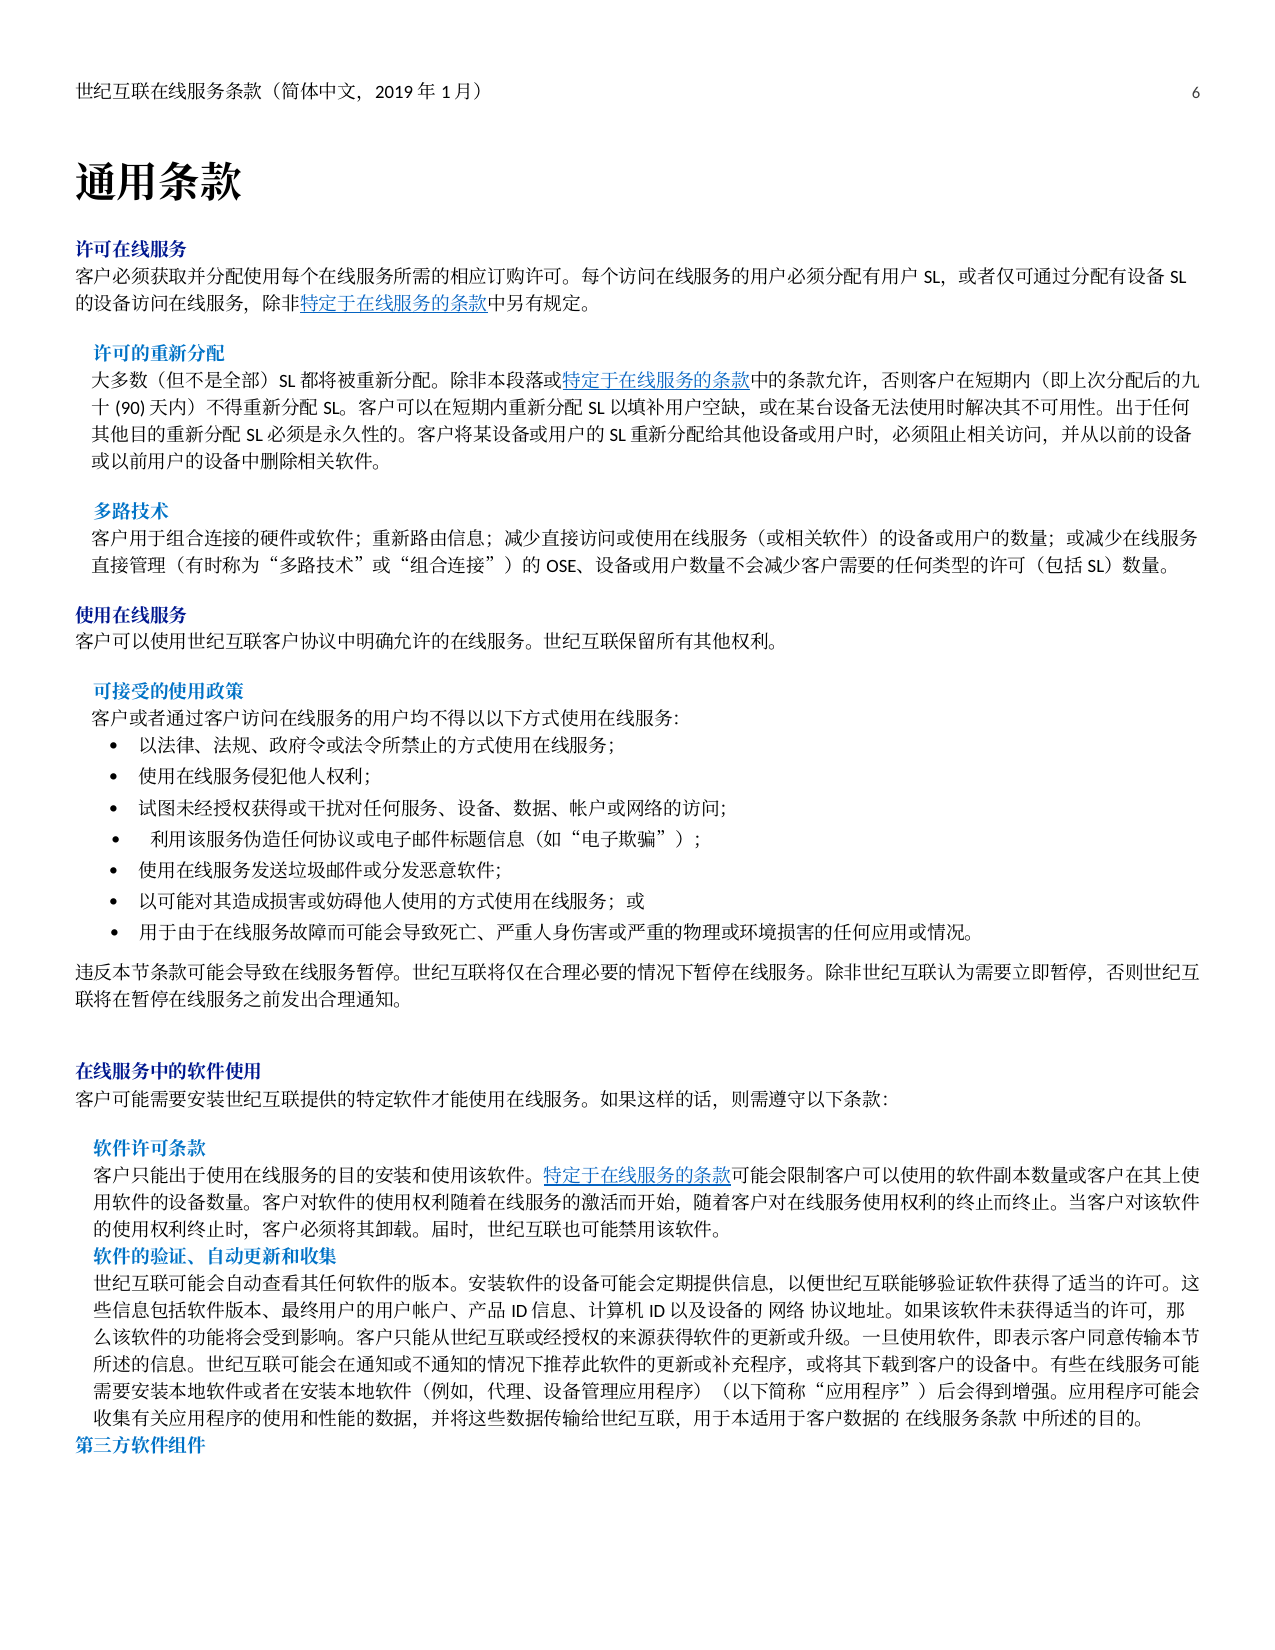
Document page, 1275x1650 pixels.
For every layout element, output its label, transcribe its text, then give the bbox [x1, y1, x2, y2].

list 利用该服务伪造任何协议或电子邮件标题信息（如“电子欺骗”）； [112, 825, 1200, 852]
list 试图未经授权获得或干扰对任何服务、设备、数据、帐户或网络的访问； [110, 793, 1200, 821]
list 以法律、法规、政府令或法令所禁止的方式使用在线服务； [110, 731, 1200, 758]
list 客户只能出于使用在线服务的目的安装和使用该软件。特定于在线服务的条款可能会限制客户可以使用的软件副本数量或客户在其上使用软件的设备数量。客户对软件的使用权利随着在线服务的激活而开始，随着客户对在线服务使用权利的终止而终止。当客户对该软件的使用权利终止时，客户必须将其卸载。届时，世纪互联也可能禁用该软件。 [94, 1161, 1200, 1242]
list 违反本节条款可能会导致在线服务暂停。世纪互联将仅在合理必要的情况下暂停在线服务。除非世纪互联认为需要立即暂停，否则世纪互联将在暂停在线服务之前发出合理通知。 [75, 958, 1200, 1012]
subtitle 通用条款 [75, 150, 1200, 210]
list 软件的验证、自动更新和收集 [94, 1242, 1200, 1269]
list 大多数（但不是全部）SL 都将被重新分配。除非本段落或特定于在线服务的条款中的条款允许，否则客户在短期内（即上次分配后的九十 (90) 天内）不得重新分配 SL。客户可以在短期内重新分配 SL 以填补用户空缺，或在某台设备无法使用时解决其不可用性。出于任何其他目的重新分配 SL 必须是永久性的。客户将某设备或用户的 SL 重新分配给其他设备或用户时，必须阻止相关访问，并从以前的设备或以前用户的设备中删除相关软件。 [91, 366, 1200, 474]
list 用于由于在线服务故障而可能会导致死亡、严重人身伤害或严重的物理或环境损害的任何应用或情况。 [111, 918, 1200, 945]
list 许可的重新分配 [94, 339, 1200, 366]
list 软件许可条款 [94, 1134, 1200, 1161]
list 客户用于组合连接的硬件或软件；重新路由信息；减少直接访问或使用在线服务（或相关软件）的设备或用户的数量；或减少在线服务直接管理（有时称为“多路技术”或“组合连接”）的 OSE、设备或用户数量不会减少客户需要的任何类型的许可（包括 SL）数量。 [91, 523, 1200, 577]
list 客户或者通过客户访问在线服务的用户均不得以以下方式使用在线服务： [91, 704, 1200, 731]
list 多路技术 [94, 497, 1200, 523]
list 以可能对其造成损害或妨碍他人使用的方式使用在线服务；或 [110, 887, 1200, 914]
list 使用在线服务侵犯他人权利； [110, 762, 1200, 789]
list 可接受的使用政策 [94, 677, 1200, 704]
list 客户可以使用世纪互联客户协议中明确允许的在线服务。世纪互联保留所有其他权利。 [75, 627, 1200, 654]
subtitle 许可在线服务 [75, 235, 1200, 262]
subtitle 使用在线服务 [75, 600, 1200, 627]
list 客户可能需要安装世纪互联提供的特定软件才能使用在线服务。如果这样的话，则需遵守以下条款： [75, 1084, 1200, 1111]
list 第三方软件组件 [75, 1431, 1200, 1458]
list 世纪互联可能会自动查看其任何软件的版本。安装软件的设备可能会定期提供信息，以便世纪互联能够验证软件获得了适当的许可。这些信息包括软件版本、最终用户的用户帐户、产品 ID 信息、计算机 ID 以及设备的 网络 协议地址。如果该软件未获得适当的许可，那么该软件的功能将会受到影响。客户只能从世纪互联或经授权的来源获得软件的更新或升级。一旦使用软件，即表示客户同意传输本节所述的信息。世纪互联可能会在通知或不通知的情况下推荐此软件的更新或补充程序，或将其下载到客户的设备中。有些在线服务可能需要安装本地软件或者在安装本地软件（例如，代理、设备管理应用程序）（以下简称“应用程序”）后会得到增强。应用程序可能会收集有关应用程序的使用和性能的数据，并将这些数据传输给世纪互联，用于本适用于客户数据的 在线服务条款 中所述的目的。 [94, 1269, 1200, 1431]
list 使用在线服务发送垃圾邮件或分发恶意软件； [110, 856, 1200, 883]
subtitle 在线服务中的软件使用 [75, 1057, 1200, 1084]
list 客户必须获取并分配使用每个在线服务所需的相应订购许可。每个访问在线服务的用户必须分配有用户 SL，或者仅可通过分配有设备 SL 的设备访问在线服务，除非特定于在线服务的条款中另有规定。 [75, 262, 1200, 316]
